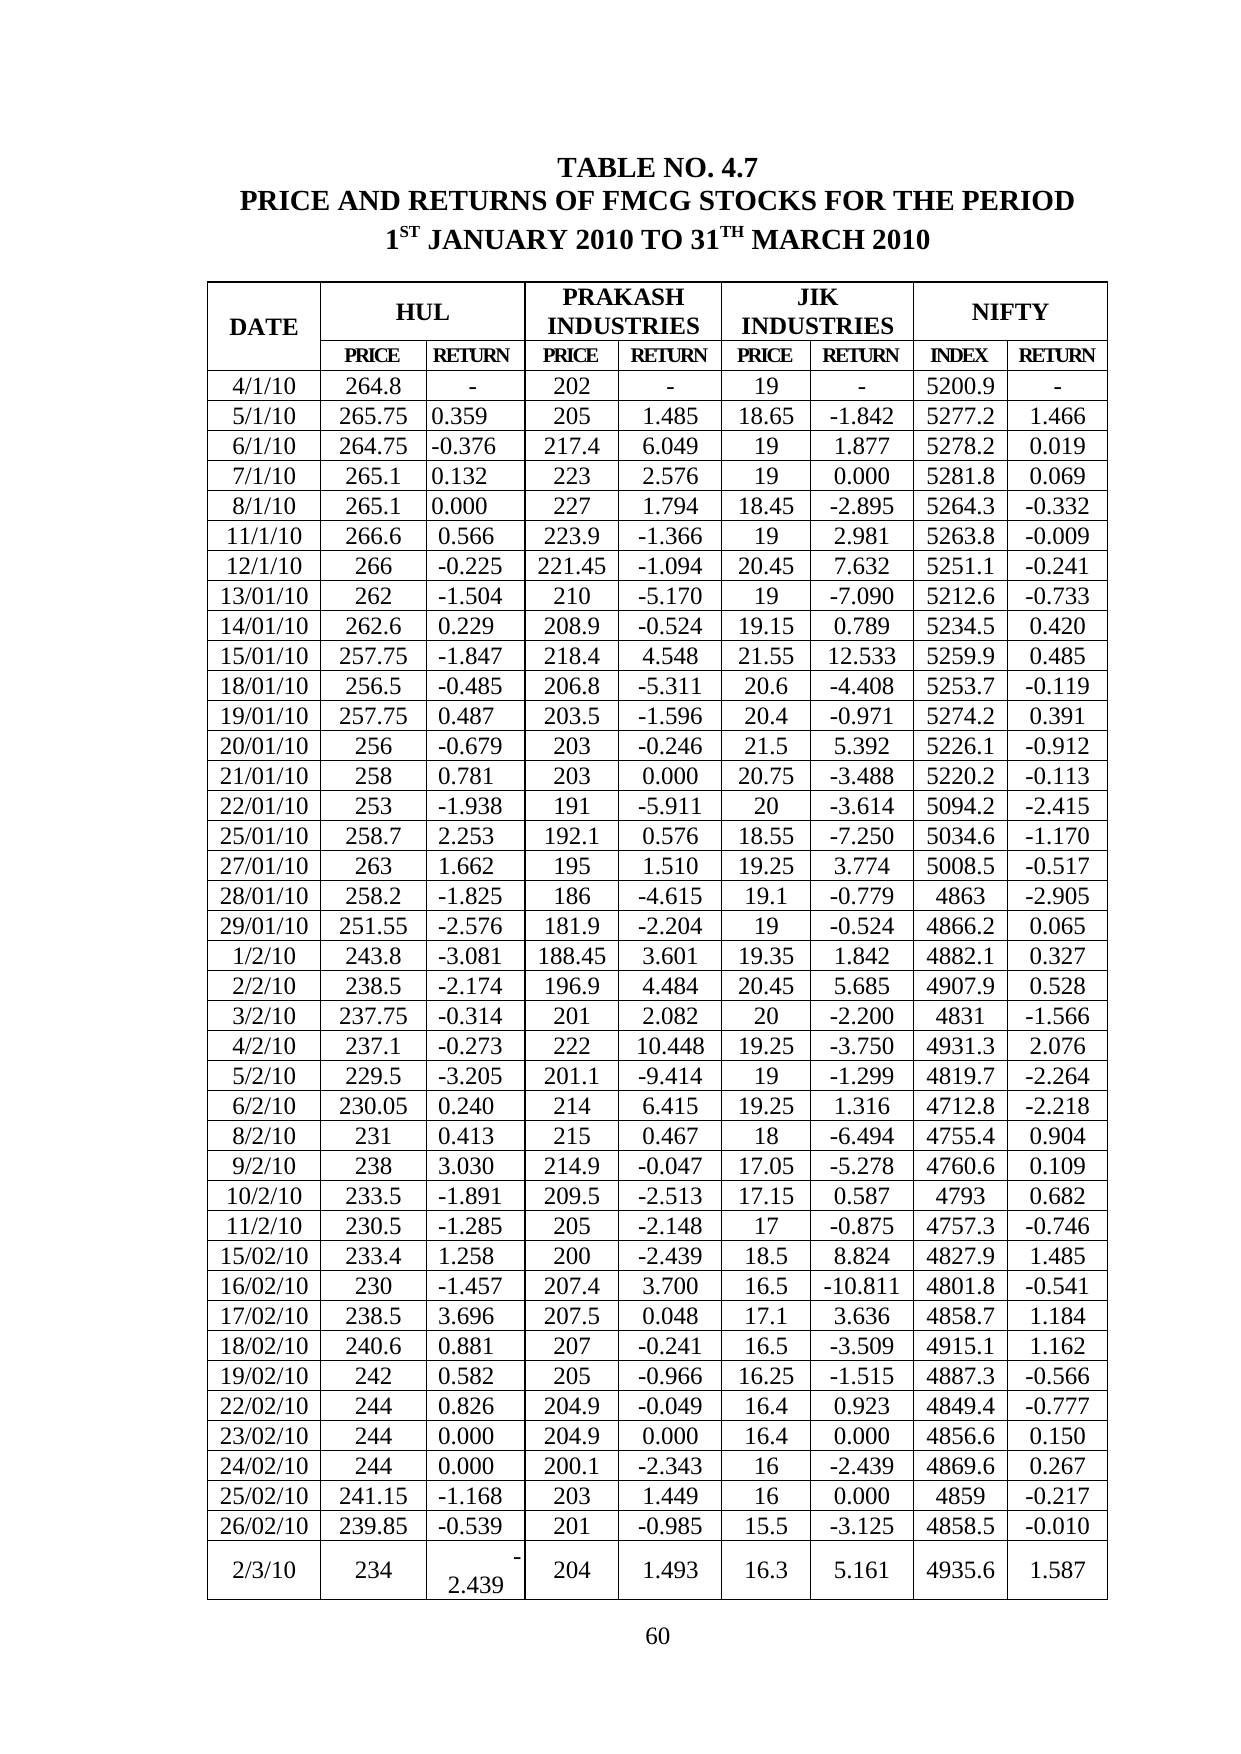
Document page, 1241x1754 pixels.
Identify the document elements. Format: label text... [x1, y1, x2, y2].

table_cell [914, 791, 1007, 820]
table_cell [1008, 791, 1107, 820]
table_cell 0.000 [811, 461, 913, 490]
table_cell 1.877 [811, 431, 913, 460]
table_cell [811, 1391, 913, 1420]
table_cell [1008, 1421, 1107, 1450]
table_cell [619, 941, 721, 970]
table_cell -0.332 [1008, 491, 1107, 520]
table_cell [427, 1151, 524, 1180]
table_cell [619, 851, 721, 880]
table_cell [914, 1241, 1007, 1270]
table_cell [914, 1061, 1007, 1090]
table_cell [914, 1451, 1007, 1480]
table_cell 20.45 [722, 551, 810, 580]
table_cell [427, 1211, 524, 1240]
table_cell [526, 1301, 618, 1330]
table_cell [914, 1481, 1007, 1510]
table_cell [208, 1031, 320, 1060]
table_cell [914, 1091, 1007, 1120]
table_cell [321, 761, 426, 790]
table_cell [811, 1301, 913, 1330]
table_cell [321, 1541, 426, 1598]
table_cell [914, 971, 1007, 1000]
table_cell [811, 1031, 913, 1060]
table_cell -1.366 [619, 521, 721, 550]
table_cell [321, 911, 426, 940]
table_cell 19 [722, 431, 810, 460]
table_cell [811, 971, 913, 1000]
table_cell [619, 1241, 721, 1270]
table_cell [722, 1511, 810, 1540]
table_cell -0.119 [1008, 671, 1107, 700]
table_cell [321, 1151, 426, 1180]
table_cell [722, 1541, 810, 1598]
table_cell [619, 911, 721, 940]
table_cell RETURN [811, 341, 913, 370]
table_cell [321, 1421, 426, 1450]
table_cell -0.912 [1008, 731, 1107, 760]
table_cell 19 [722, 461, 810, 490]
table_header JIK INDUSTRIES [722, 283, 913, 340]
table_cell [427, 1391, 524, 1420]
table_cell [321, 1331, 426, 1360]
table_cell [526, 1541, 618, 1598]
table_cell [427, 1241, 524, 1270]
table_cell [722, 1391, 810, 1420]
table_cell 13/01/10 [208, 581, 320, 610]
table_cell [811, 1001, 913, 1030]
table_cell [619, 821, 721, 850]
table_cell -0.524 [619, 611, 721, 640]
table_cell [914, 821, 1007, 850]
table_cell 217.4 [526, 431, 618, 460]
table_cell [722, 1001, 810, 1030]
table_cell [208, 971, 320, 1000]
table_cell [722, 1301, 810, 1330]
table_cell -5.170 [619, 581, 721, 610]
table_cell PRICE [526, 341, 618, 370]
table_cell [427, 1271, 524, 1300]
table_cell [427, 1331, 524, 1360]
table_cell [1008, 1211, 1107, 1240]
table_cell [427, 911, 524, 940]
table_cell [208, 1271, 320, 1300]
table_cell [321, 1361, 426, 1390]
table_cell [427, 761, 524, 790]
table_cell 19 [722, 371, 810, 400]
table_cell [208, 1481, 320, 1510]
table_cell -0.679 [427, 731, 524, 760]
table_cell 227 [526, 491, 618, 520]
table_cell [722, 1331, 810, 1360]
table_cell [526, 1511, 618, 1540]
table_cell RETURN [619, 341, 721, 370]
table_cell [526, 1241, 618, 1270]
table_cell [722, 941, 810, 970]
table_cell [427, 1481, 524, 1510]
table_cell 223 [526, 461, 618, 490]
table_header NIFTY [914, 283, 1107, 340]
table_cell 21.55 [722, 641, 810, 670]
table_cell 0.132 [427, 461, 524, 490]
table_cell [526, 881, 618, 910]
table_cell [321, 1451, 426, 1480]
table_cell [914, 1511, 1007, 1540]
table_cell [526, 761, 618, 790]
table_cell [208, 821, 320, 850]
table_cell 5.392 [811, 731, 913, 760]
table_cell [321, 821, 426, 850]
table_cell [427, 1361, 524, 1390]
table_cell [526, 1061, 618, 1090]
table_cell 0.391 [1008, 701, 1107, 730]
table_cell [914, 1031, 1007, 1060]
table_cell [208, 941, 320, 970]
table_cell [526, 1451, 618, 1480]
table_cell 256 [321, 731, 426, 760]
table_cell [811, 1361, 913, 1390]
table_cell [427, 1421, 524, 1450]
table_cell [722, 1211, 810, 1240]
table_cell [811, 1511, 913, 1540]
table_cell 19 [722, 521, 810, 550]
table_cell 1.794 [619, 491, 721, 520]
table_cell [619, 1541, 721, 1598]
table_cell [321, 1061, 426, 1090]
table_cell 21.5 [722, 731, 810, 760]
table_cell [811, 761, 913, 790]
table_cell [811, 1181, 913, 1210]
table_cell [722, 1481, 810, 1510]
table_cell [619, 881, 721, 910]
table_cell 5200.9 [914, 371, 1007, 400]
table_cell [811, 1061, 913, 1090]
table_cell -0.009 [1008, 521, 1107, 550]
table_cell 265.1 [321, 461, 426, 490]
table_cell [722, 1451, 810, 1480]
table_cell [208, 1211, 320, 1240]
table_cell 0.000 [427, 491, 524, 520]
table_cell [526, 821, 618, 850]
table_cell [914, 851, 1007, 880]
table_cell 14/01/10 [208, 611, 320, 640]
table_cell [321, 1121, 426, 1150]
table_cell 4/1/10 [208, 371, 320, 400]
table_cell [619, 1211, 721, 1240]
table_cell 206.8 [526, 671, 618, 700]
table_cell RETURN [1008, 341, 1107, 370]
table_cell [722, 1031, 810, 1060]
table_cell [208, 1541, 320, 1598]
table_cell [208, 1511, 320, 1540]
table_cell 223.9 [526, 521, 618, 550]
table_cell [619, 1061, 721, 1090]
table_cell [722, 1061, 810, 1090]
table_cell 0.359 [427, 401, 524, 430]
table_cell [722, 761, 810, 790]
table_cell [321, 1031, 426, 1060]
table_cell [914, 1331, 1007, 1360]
table_cell 264.75 [321, 431, 426, 460]
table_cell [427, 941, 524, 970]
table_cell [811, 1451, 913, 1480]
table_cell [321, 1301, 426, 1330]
table_cell 0.019 [1008, 431, 1107, 460]
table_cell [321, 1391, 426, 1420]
table_cell -1.094 [619, 551, 721, 580]
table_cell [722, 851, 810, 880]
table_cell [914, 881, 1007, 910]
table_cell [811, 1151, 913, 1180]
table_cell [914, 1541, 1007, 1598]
table_cell 5212.6 [914, 581, 1007, 610]
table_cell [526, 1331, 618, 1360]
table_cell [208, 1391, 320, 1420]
table_cell 18.45 [722, 491, 810, 520]
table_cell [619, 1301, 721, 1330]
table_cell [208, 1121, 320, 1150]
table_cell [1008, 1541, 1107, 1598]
table_cell 1.485 [619, 401, 721, 430]
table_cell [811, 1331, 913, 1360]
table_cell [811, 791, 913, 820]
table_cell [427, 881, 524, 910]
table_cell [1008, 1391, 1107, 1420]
table_cell -1.596 [619, 701, 721, 730]
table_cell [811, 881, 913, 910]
table_cell -1.847 [427, 641, 524, 670]
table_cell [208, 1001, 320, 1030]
table_cell 5263.8 [914, 521, 1007, 550]
table_cell -1.842 [811, 401, 913, 430]
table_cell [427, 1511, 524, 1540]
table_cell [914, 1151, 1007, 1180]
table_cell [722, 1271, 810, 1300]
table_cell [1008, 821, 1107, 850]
table_cell 0.487 [427, 701, 524, 730]
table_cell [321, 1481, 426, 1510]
table_cell -0.225 [427, 551, 524, 580]
table_cell 265.75 [321, 401, 426, 430]
table_cell 5234.5 [914, 611, 1007, 640]
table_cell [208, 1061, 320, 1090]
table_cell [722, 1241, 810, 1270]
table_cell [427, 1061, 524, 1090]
table_cell 11/1/10 [208, 521, 320, 550]
table_cell 0.069 [1008, 461, 1107, 490]
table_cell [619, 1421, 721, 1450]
table_cell 15/01/10 [208, 641, 320, 670]
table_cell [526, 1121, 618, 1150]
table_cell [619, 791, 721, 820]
table_cell -0.733 [1008, 581, 1107, 610]
table_cell 0.229 [427, 611, 524, 640]
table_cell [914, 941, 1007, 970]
table_header DATE [208, 283, 320, 370]
table_cell 7.632 [811, 551, 913, 580]
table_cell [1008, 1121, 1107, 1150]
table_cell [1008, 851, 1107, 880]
table_cell PRICE [321, 341, 426, 370]
table_cell PRICE [722, 341, 810, 370]
table_cell 264.8 [321, 371, 426, 400]
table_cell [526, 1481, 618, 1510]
table_header PRAKASH INDUSTRIES [526, 283, 721, 340]
table_cell 203.5 [526, 701, 618, 730]
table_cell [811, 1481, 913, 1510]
table_cell 2.981 [811, 521, 913, 550]
table_cell -0.971 [811, 701, 913, 730]
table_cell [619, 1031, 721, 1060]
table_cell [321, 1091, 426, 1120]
table_cell 262 [321, 581, 426, 610]
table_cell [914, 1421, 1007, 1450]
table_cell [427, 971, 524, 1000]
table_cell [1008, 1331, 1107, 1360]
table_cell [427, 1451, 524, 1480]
table_cell 18/01/10 [208, 671, 320, 700]
table_cell 0.420 [1008, 611, 1107, 640]
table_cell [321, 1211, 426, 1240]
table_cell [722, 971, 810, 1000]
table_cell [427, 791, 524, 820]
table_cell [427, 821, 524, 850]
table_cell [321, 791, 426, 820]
table_cell 19.15 [722, 611, 810, 640]
table_cell -0.246 [619, 731, 721, 760]
table_cell 203 [526, 731, 618, 760]
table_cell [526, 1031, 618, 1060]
table_cell 2.576 [619, 461, 721, 490]
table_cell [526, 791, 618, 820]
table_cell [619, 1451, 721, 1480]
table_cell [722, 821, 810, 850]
table_cell 5278.2 [914, 431, 1007, 460]
table_cell 257.75 [321, 641, 426, 670]
table_cell 266.6 [321, 521, 426, 550]
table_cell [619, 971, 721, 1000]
table_cell 266 [321, 551, 426, 580]
table_cell 5/1/10 [208, 401, 320, 430]
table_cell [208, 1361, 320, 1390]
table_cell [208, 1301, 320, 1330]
table_cell 20.6 [722, 671, 810, 700]
table_cell INDEX [914, 341, 1007, 370]
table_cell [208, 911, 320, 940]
table_cell -4.408 [811, 671, 913, 700]
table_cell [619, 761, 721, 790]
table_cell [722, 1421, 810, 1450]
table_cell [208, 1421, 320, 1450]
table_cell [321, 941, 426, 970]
table_cell 0.789 [811, 611, 913, 640]
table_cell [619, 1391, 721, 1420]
table_cell RETURN [427, 341, 524, 370]
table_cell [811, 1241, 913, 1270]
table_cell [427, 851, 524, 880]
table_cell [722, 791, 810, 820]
text PRICE AND RETURNS OF FMCG STOCKS FOR THE PERIOD 1ST JANUARY 2010 TO 31TH MARCH 2010 [225, 183, 1090, 256]
table_header HUL [321, 283, 524, 340]
text TABLE NO. 4.7 [225, 150, 1090, 183]
table_cell 12.533 [811, 641, 913, 670]
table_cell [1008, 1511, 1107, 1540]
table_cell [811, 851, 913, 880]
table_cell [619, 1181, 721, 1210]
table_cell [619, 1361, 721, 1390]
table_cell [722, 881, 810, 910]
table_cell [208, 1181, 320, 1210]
table_cell 202 [526, 371, 618, 400]
table_cell -7.090 [811, 581, 913, 610]
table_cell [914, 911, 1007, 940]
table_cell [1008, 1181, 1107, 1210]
table_cell 1.466 [1008, 401, 1107, 430]
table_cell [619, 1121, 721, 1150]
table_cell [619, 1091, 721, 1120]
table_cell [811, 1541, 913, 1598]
table_cell 210 [526, 581, 618, 610]
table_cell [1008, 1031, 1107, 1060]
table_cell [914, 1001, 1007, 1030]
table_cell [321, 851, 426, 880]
table_cell 18.65 [722, 401, 810, 430]
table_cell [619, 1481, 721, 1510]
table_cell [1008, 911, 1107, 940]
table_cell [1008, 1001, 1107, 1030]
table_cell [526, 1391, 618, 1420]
table_cell 20.4 [722, 701, 810, 730]
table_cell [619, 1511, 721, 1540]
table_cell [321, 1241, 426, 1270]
table_cell 256.5 [321, 671, 426, 700]
table_cell -1.504 [427, 581, 524, 610]
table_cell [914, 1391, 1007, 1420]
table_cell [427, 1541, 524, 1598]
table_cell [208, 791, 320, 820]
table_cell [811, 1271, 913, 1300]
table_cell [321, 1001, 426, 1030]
table_cell 0.566 [427, 521, 524, 550]
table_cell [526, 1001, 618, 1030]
table_cell 5259.9 [914, 641, 1007, 670]
table_cell - [427, 371, 524, 400]
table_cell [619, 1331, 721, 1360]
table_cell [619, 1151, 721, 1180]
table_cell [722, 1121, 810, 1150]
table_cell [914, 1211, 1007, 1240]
table_cell 262.6 [321, 611, 426, 640]
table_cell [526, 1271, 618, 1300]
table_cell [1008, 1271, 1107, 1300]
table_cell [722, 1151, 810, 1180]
table_cell -0.241 [1008, 551, 1107, 580]
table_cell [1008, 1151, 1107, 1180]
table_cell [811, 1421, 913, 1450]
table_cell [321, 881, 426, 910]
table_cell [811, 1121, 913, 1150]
table_cell -2.895 [811, 491, 913, 520]
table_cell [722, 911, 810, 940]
table_cell -5.311 [619, 671, 721, 700]
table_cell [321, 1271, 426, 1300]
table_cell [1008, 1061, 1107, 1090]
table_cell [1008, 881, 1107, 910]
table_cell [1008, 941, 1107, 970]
table_cell 257.75 [321, 701, 426, 730]
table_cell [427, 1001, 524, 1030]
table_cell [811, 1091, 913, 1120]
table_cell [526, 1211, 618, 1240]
table_cell 218.4 [526, 641, 618, 670]
table_cell - [1008, 371, 1107, 400]
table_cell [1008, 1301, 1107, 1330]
table_cell 20/01/10 [208, 731, 320, 760]
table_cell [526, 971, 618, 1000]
table_cell 5274.2 [914, 701, 1007, 730]
table_cell - [619, 371, 721, 400]
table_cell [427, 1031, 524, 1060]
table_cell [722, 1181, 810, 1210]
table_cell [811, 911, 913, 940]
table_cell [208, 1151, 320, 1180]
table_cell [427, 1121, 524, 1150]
table_cell 6/1/10 [208, 431, 320, 460]
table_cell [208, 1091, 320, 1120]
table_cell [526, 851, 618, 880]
table_cell 205 [526, 401, 618, 430]
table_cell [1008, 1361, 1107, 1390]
table_cell 12/1/10 [208, 551, 320, 580]
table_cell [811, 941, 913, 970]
table_cell 21/01/10 [208, 761, 320, 790]
table_cell 208.9 [526, 611, 618, 640]
table_cell -0.485 [427, 671, 524, 700]
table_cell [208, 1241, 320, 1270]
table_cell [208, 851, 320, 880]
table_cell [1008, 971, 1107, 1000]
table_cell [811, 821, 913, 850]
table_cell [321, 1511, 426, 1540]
table_cell 265.1 [321, 491, 426, 520]
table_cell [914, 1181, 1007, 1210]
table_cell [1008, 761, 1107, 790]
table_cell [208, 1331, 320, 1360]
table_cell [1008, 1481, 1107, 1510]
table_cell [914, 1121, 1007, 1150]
table_cell -0.376 [427, 431, 524, 460]
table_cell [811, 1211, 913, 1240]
table_cell 221.45 [526, 551, 618, 580]
table_cell 7/1/10 [208, 461, 320, 490]
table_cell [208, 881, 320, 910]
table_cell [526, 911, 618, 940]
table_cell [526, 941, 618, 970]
table_cell 5277.2 [914, 401, 1007, 430]
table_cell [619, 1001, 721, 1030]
table_cell 5281.8 [914, 461, 1007, 490]
table_cell 5264.3 [914, 491, 1007, 520]
table_cell 5226.1 [914, 731, 1007, 760]
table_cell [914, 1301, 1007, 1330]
table_cell 0.485 [1008, 641, 1107, 670]
table_cell 6.049 [619, 431, 721, 460]
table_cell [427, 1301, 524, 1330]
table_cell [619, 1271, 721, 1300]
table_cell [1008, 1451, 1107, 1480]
table_cell 19/01/10 [208, 701, 320, 730]
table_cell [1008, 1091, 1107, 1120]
table_cell 8/1/10 [208, 491, 320, 520]
table_cell 4.548 [619, 641, 721, 670]
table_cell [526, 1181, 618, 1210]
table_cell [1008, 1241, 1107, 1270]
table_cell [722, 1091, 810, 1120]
table_cell 19 [722, 581, 810, 610]
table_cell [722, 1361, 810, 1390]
table_cell 5253.7 [914, 671, 1007, 700]
table_cell - [811, 371, 913, 400]
table_cell 5251.1 [914, 551, 1007, 580]
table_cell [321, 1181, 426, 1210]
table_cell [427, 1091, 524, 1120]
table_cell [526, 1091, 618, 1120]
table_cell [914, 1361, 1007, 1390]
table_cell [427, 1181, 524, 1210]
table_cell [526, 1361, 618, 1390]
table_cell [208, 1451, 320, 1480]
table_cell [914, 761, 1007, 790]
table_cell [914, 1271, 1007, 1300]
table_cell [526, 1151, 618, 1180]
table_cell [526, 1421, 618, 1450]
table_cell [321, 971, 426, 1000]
